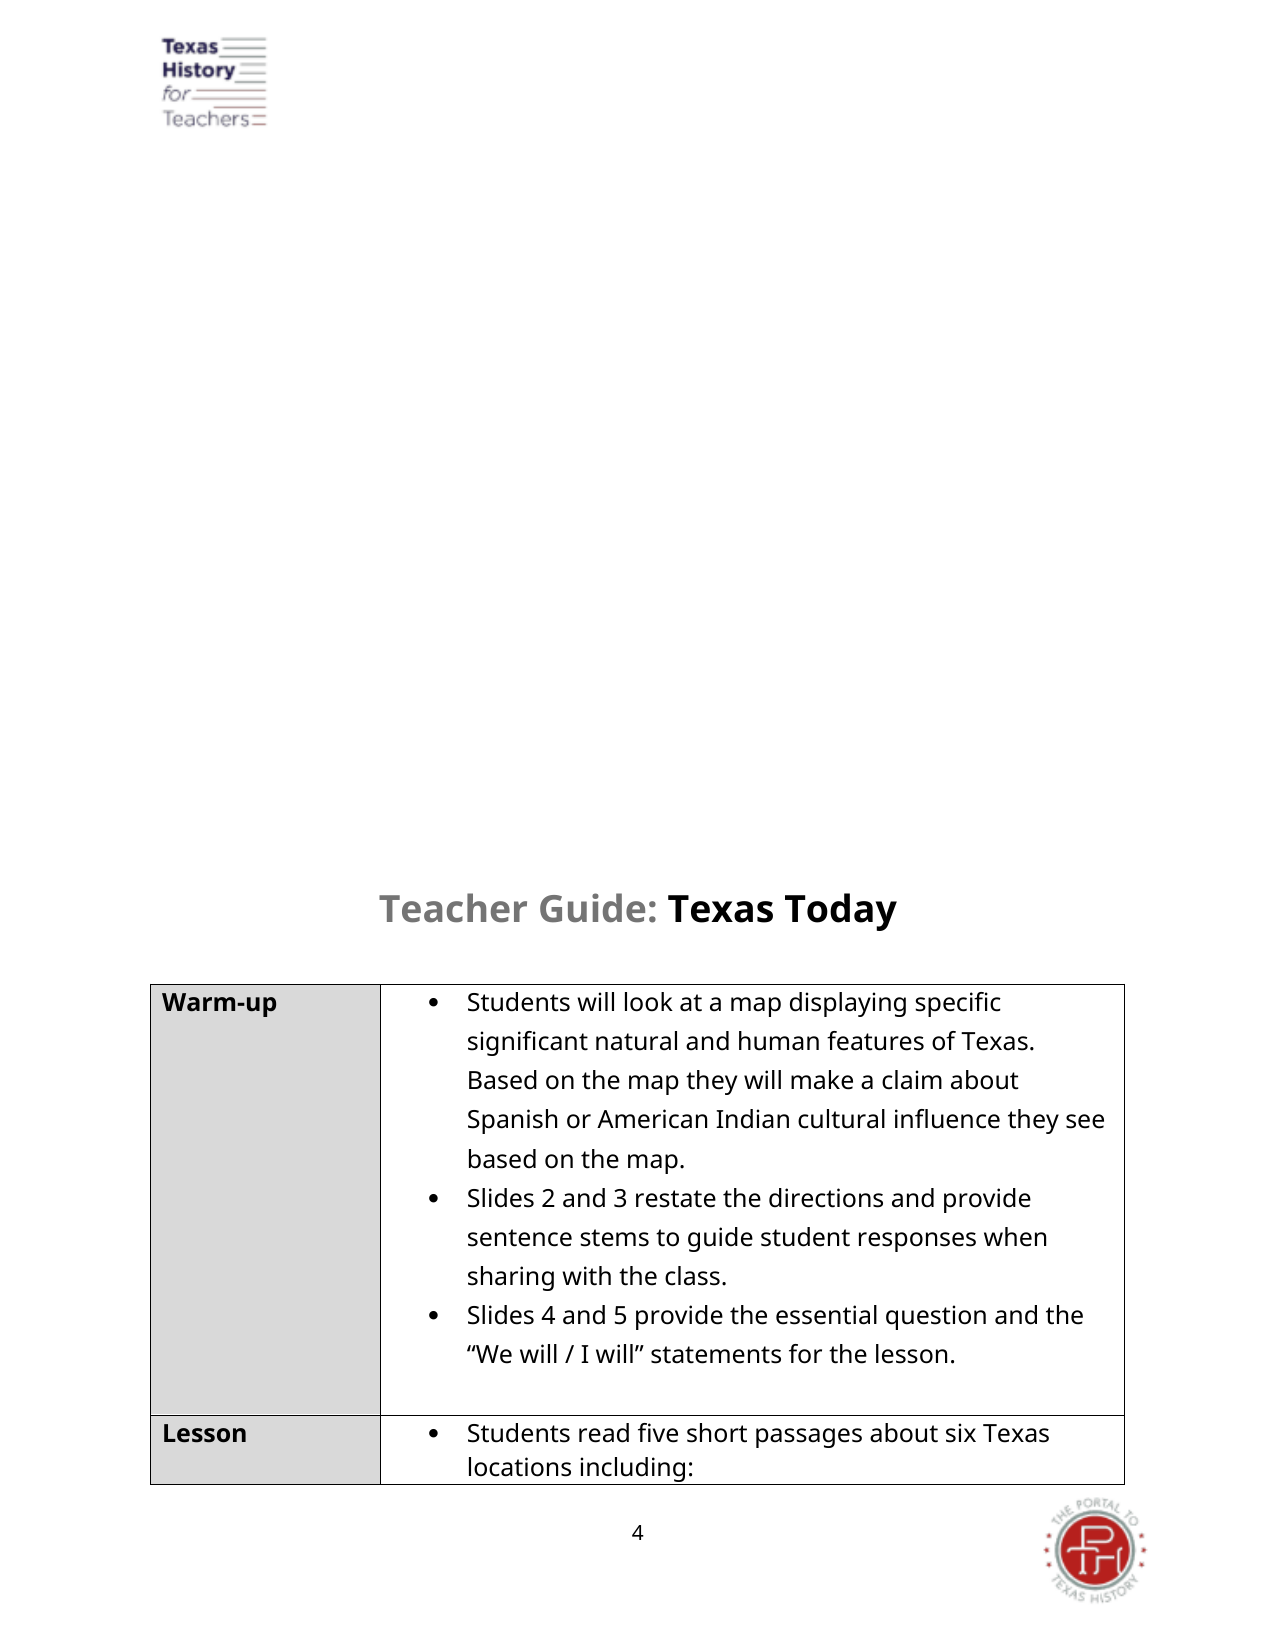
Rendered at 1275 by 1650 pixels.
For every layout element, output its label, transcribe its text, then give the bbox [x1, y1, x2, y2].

table_header Warm-up [151, 985, 380, 1414]
picture [150, 19, 280, 139]
table_header Students will look at a map displaying specific significant natural and human features of Texas. Based on the map they will make a claim about Spanish or American Indian cultural influence they see based on the map. Slides 2 and 3 restate the directions and provide sentence stems to guide student responses when sharing with the class. Slides 4 and 5 provide the essential question and the “We will / I will” statements for the lesson. [381, 985, 1124, 1414]
table_cell Lesson [151, 1416, 380, 1484]
picture [1033, 1493, 1156, 1609]
text Teacher Guide: Texas Today [150, 883, 1125, 934]
